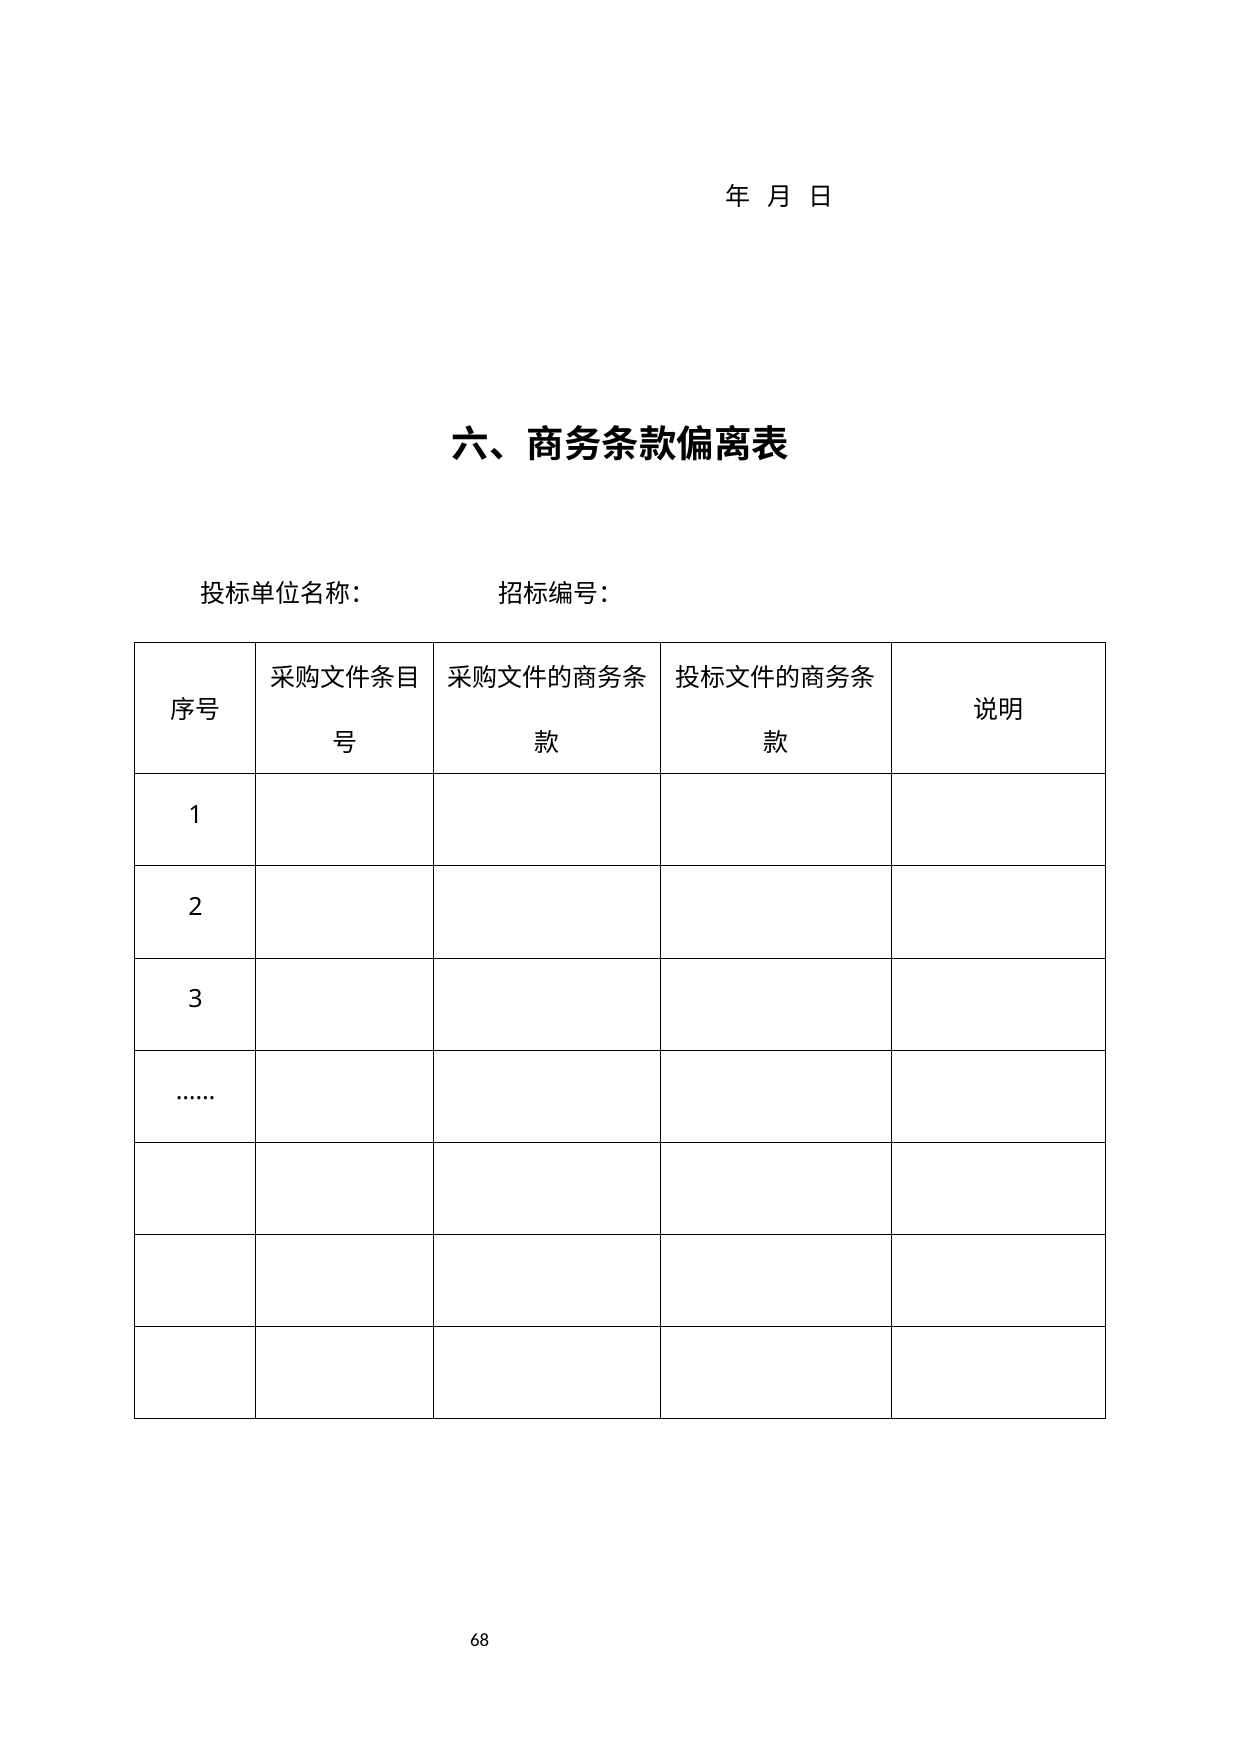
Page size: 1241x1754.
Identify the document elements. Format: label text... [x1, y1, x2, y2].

table_cell [434, 1327, 660, 1418]
table_cell [661, 866, 891, 957]
table_cell [135, 1143, 255, 1234]
table_cell 1 [135, 774, 255, 865]
table_cell [661, 1327, 891, 1418]
table_cell [434, 866, 660, 957]
table_cell [256, 1051, 433, 1142]
table_cell [892, 866, 1105, 957]
table_cell [434, 774, 660, 865]
table_cell [434, 1143, 660, 1234]
table_cell [256, 959, 433, 1049]
table_header 投标文件的商务条款 [661, 643, 891, 773]
text 六、商务条款偏离表 [187, 409, 1053, 474]
table_cell [892, 1143, 1105, 1234]
table_header 序号 [135, 643, 255, 773]
table_cell [135, 1235, 255, 1326]
table_cell [661, 1235, 891, 1326]
table_cell [892, 774, 1105, 865]
table_cell 2 [135, 866, 255, 957]
text 投标单位名称： 招标编号： [187, 559, 1053, 624]
table_header 采购文件的商务条款 [434, 643, 660, 773]
table_cell [256, 774, 433, 865]
table_cell [661, 774, 891, 865]
table_cell [256, 866, 433, 957]
table_cell [892, 959, 1105, 1049]
table_cell …… [135, 1051, 255, 1142]
table_header 采购文件条目号 [256, 643, 433, 773]
table_cell [892, 1235, 1105, 1326]
table_cell [256, 1327, 433, 1418]
table_cell [892, 1327, 1105, 1418]
table_cell [661, 1051, 891, 1142]
table_header 说明 [892, 643, 1105, 773]
table_cell [256, 1143, 433, 1234]
table_cell [256, 1235, 433, 1326]
table_cell 3 [135, 959, 255, 1049]
table_cell [661, 1143, 891, 1234]
table_cell [892, 1051, 1105, 1142]
table_cell [661, 959, 891, 1049]
text 年 月 日 [187, 162, 1053, 227]
table_cell [434, 1235, 660, 1326]
table_cell [434, 1051, 660, 1142]
table_cell [434, 959, 660, 1049]
table_cell [135, 1327, 255, 1418]
